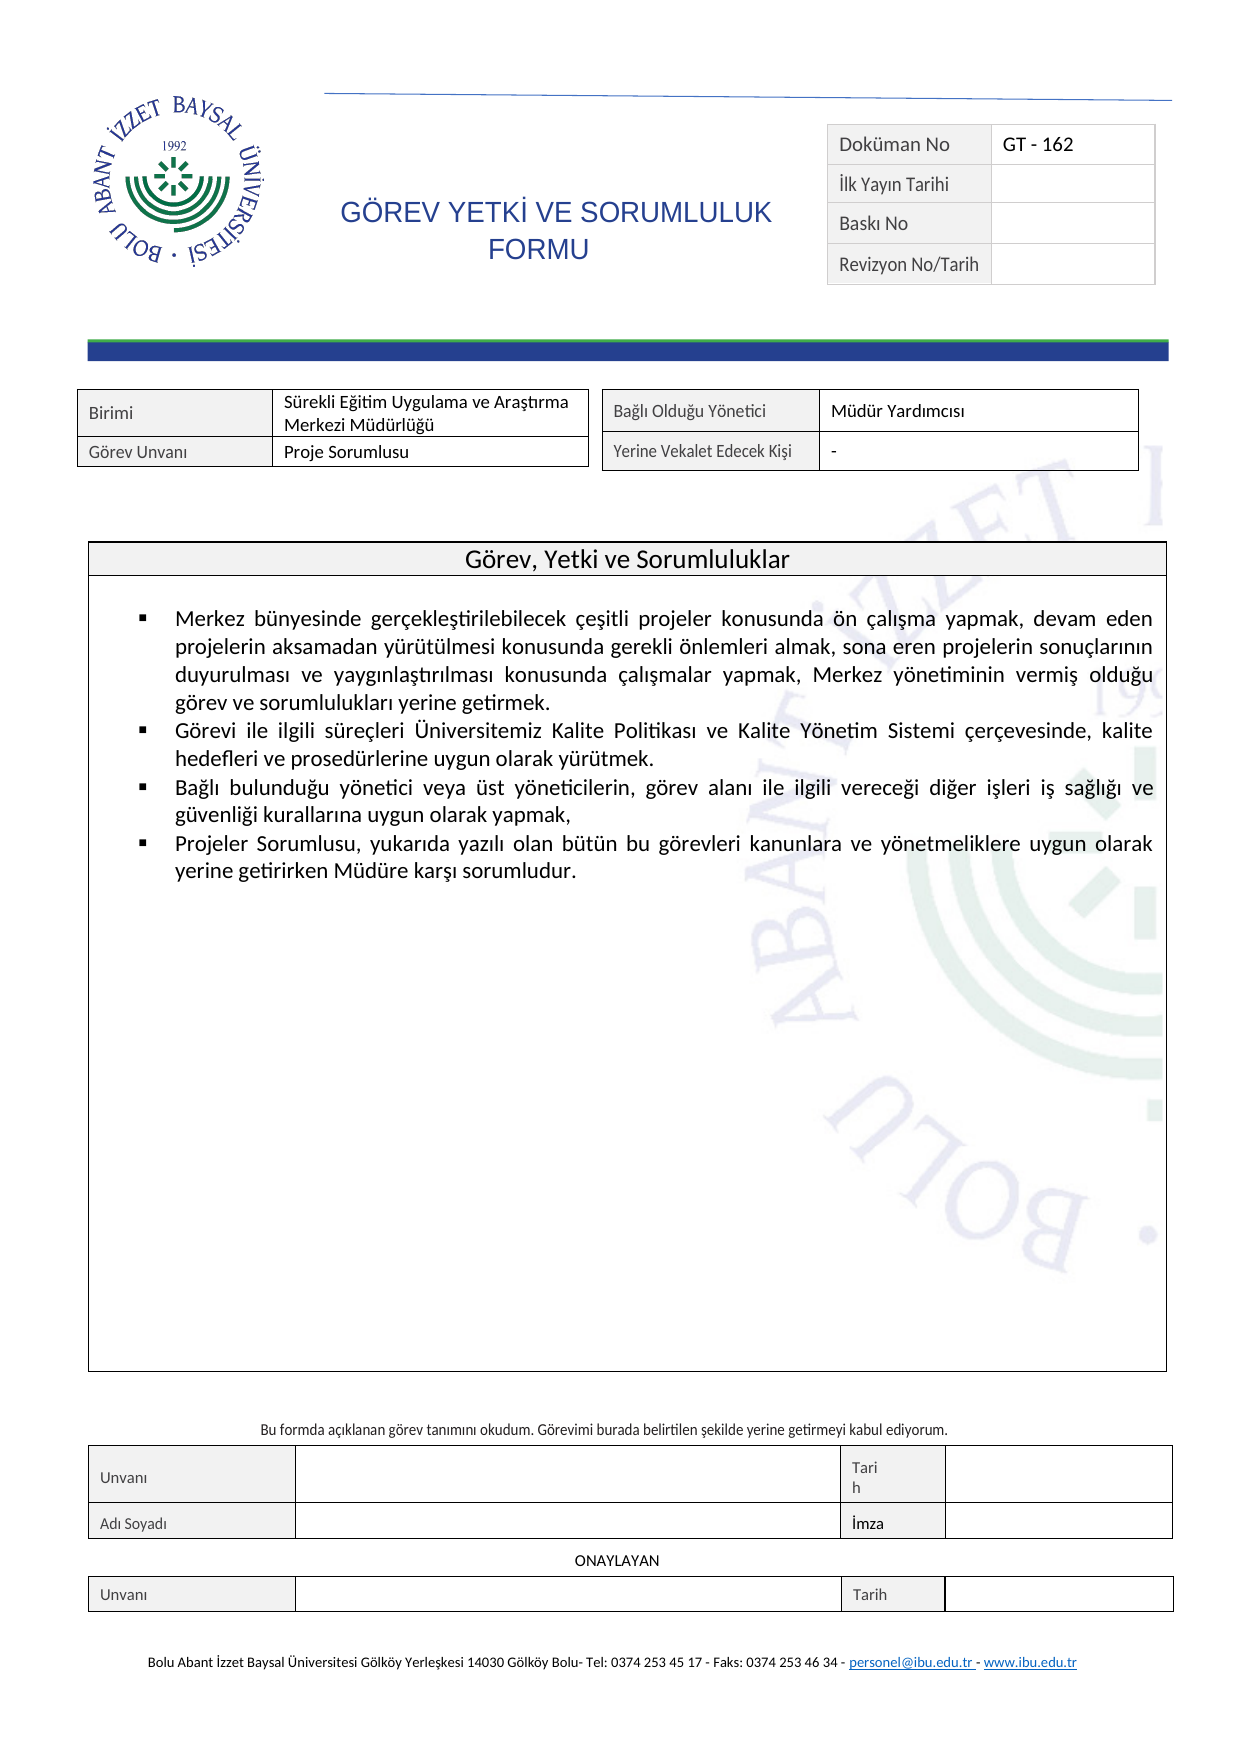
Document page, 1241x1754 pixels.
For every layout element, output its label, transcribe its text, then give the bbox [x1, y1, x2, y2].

table_cell Yerine Vekalet Edecek Kişi [603, 432, 819, 470]
table_header Müdür Yardımcısı [820, 390, 1138, 431]
table_header Unvanı [89, 1446, 295, 1502]
picture [0, 0, 1241, 1739]
text GÖREV YETKİ VE SORUMLULUK FORMU [264, 142, 827, 265]
table_header [296, 1446, 840, 1502]
table_header Unvanı [89, 1577, 295, 1611]
table_cell İlk Yayın Tarihi [828, 165, 991, 202]
table_header Tarih [842, 1577, 944, 1611]
table_cell Proje Sorumlusu [273, 437, 588, 466]
table_cell [992, 165, 1154, 202]
text Bu formda açıklanan görev tanımını okudum. Görevimi burada belirtilen şekilde yerine getirmeyi kabul ediyorum. [148, 1419, 1045, 1439]
table_header GT - 162 [992, 125, 1154, 164]
table_cell Merkez bünyesinde gerçekleştirilebilecek çeşitli projeler konusunda ön çalışma yapmak, devam eden projelerin aksamadan yürütülmesi konusunda gerekli önlemleri almak, sona eren projelerin sonuçlarının duyurulması ve yaygınlaştırılması konusunda çalışmalar yapmak, Merkez yönetiminin vermiş olduğu görev ve sorumlulukları yerine getirmek. Görevi ile ilgili süreçleri Üniversitemiz Kalite Politikası ve Kalite Yönetim Sistemi çerçevesinde, kalite hedefleri ve prosedürlerine uygun olarak yürütmek. Bağlı bulunduğu yönetici veya üst yöneticilerin, görev alanı ile ilgili vereceği diğer işleri iş sağlığı ve güvenliği kurallarına uygun olarak yapmak, Projeler Sorumlusu, yukarıda yazılı olan bütün bu görevleri kanunlara ve yönetmeliklere uygun olarak yerine getirirken Müdüre karşı sorumludur. [89, 576, 1166, 1371]
table_cell [992, 244, 1154, 283]
table_cell [296, 1503, 840, 1538]
text ONAYLAYAN [148, 1550, 1045, 1570]
table_header [946, 1446, 1172, 1502]
table_header [296, 1577, 841, 1611]
table_header Birimi [78, 390, 272, 436]
table_header Görev, Yetki ve Sorumluluklar [89, 543, 1166, 575]
table_cell Revizyon No/Tarih [828, 244, 991, 283]
table_cell Baskı No [828, 203, 991, 243]
table_header Bağlı Olduğu Yönetici [603, 390, 819, 431]
table_cell [992, 203, 1154, 243]
table_cell [946, 1503, 1172, 1538]
table_header Tarih [841, 1446, 945, 1502]
table_header Sürekli Eğitim Uygulama ve Araştırma Merkezi Müdürlüğü [273, 390, 588, 436]
table_header [946, 1577, 1173, 1611]
table_cell İmza [841, 1503, 945, 1538]
table_cell - [820, 432, 1138, 470]
table_cell Adı Soyadı [89, 1503, 295, 1538]
table_cell Görev Unvanı [78, 437, 272, 466]
table_header Doküman No [828, 125, 991, 164]
